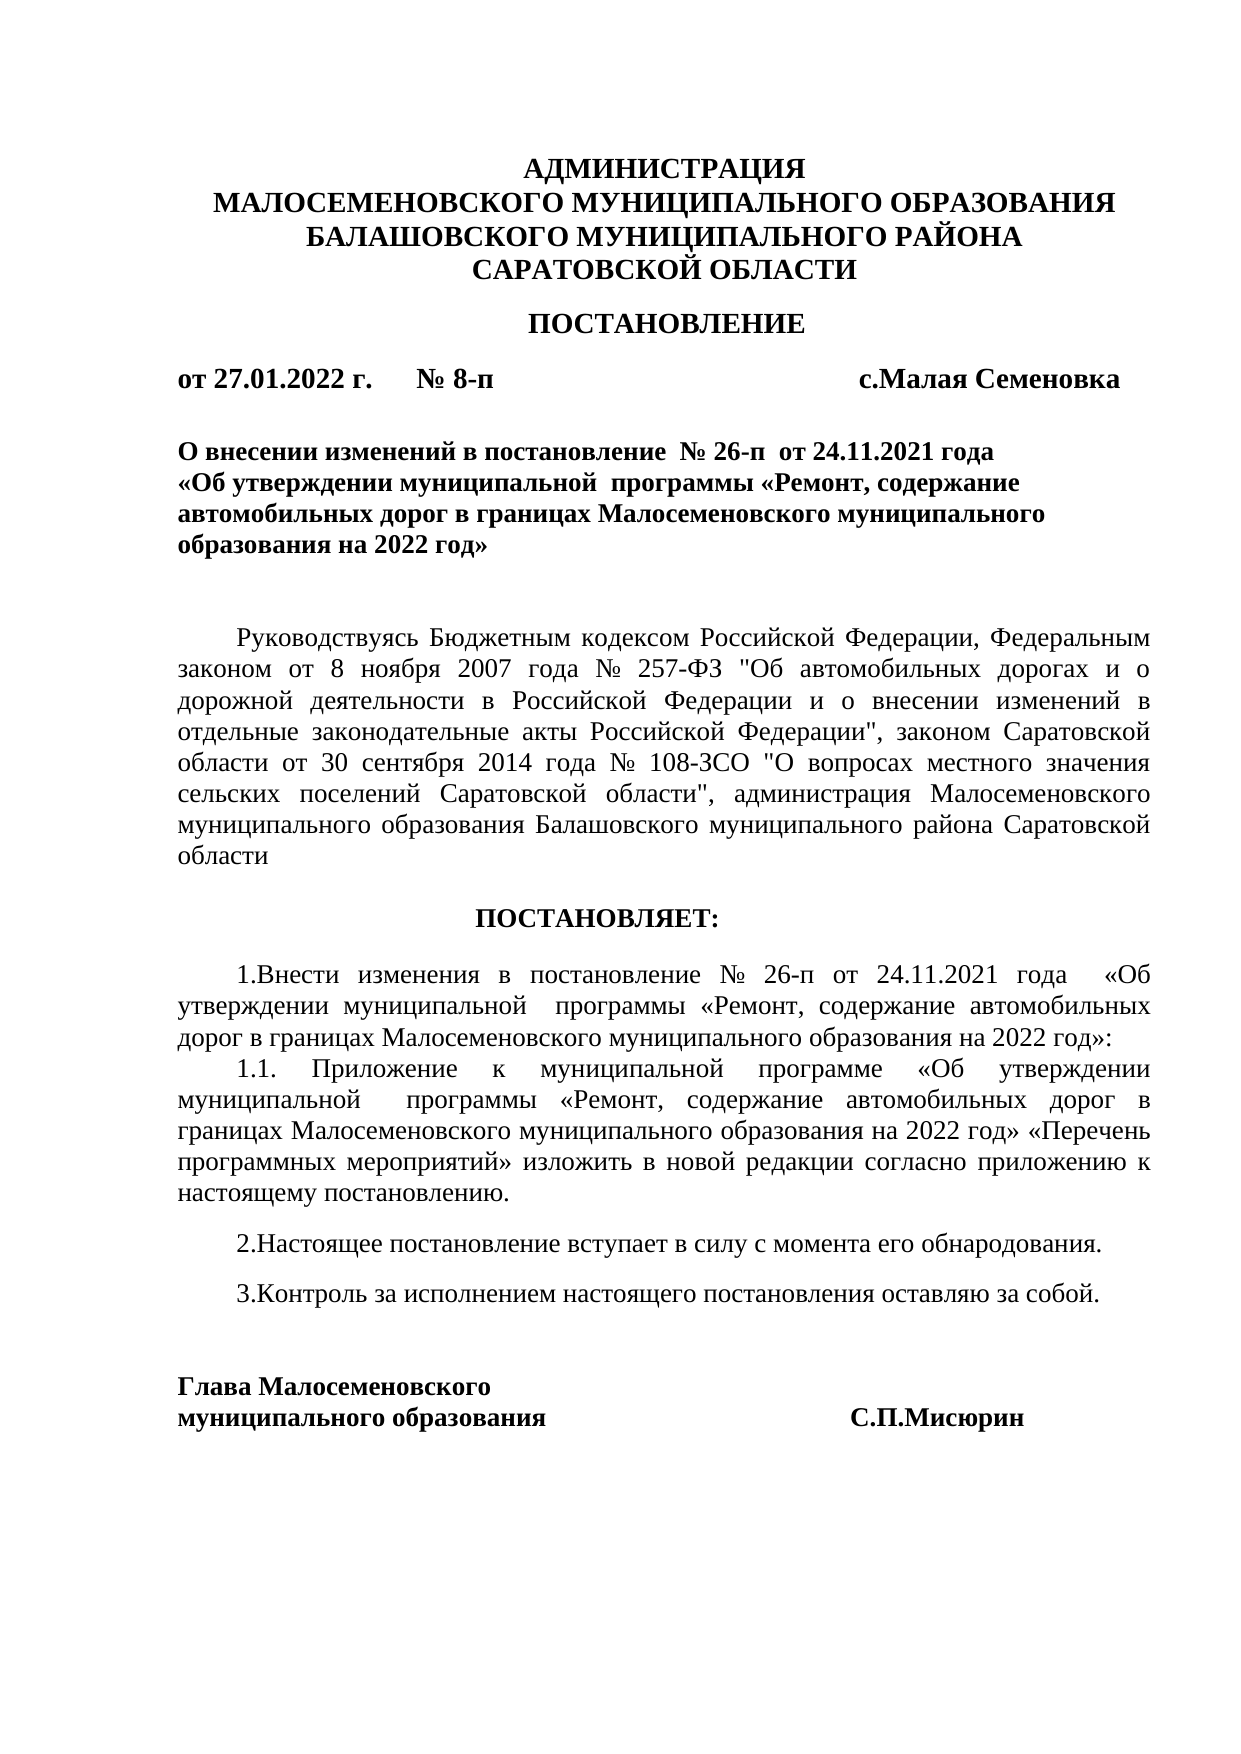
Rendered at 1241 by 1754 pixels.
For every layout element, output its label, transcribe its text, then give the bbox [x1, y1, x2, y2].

text ПОСТАНОВЛЯЕТ: [177, 902, 1152, 933]
text 2.Настоящее постановление вступает в силу с момента его обнародования. [177, 1227, 1152, 1258]
text 1.1. Приложение к муниципальной программе «Об утверждении муниципальной программы «Ремонт, содержание автомобильных дорог в границах Малосеменовского муниципального образования на 2022 год» «Перечень программных мероприятий» изложить в новой редакции согласно приложению к настоящему постановлению. [177, 1052, 1152, 1207]
text Глава Малосеменовского [177, 1370, 1152, 1402]
text Руководствуясь Бюджетным кодексом Российской Федерации, Федеральным законом от 8 ноября 2007 года № 257-ФЗ "Об автомобильных дорогах и о дорожной деятельности в Российской Федерации и о внесении изменений в отдельные законодательные акты Российской Федерации", законом Саратовской области от 30 сентября 2014 года № 108-ЗСО "О вопросах местного значения сельских поселений Саратовской области", администрация Малосеменовского муниципального образования Балашовского муниципального района Саратовской области [177, 621, 1152, 871]
text АДМИНИСТРАЦИЯ МАЛОСЕМЕНОВСКОГО МУНИЦИПАЛЬНОГО ОБРАЗОВАНИЯ БАЛАШОВСКОГО МУНИЦИПАЛЬНОГО РАЙОНА САРАТОВСКОЙ ОБЛАСТИ [177, 152, 1152, 286]
text муниципального образования С.П.Мисюрин [177, 1402, 1152, 1433]
text 3.Контроль за исполнением настоящего постановления оставляю за собой. [177, 1277, 1152, 1308]
text ПОСТАНОВЛЕНИЕ [177, 307, 1152, 340]
text 1.Внести изменения в постановление № 26-п от 24.11.2021 года «Об утверждении муниципальной программы «Ремонт, содержание автомобильных дорог в границах Малосеменовского муниципального образования на 2022 год»: [177, 958, 1152, 1052]
text «Об утверждении муниципальной программы «Ремонт, содержание автомобильных дорог в границах Малосеменовского муниципального образования на 2022 год» [177, 466, 1152, 559]
text от 27.01.2022 г. № 8-п с.Малая Семеновка [177, 361, 1152, 394]
text О внесении изменений в постановление № 26-п от 24.11.2021 года [177, 434, 1152, 466]
